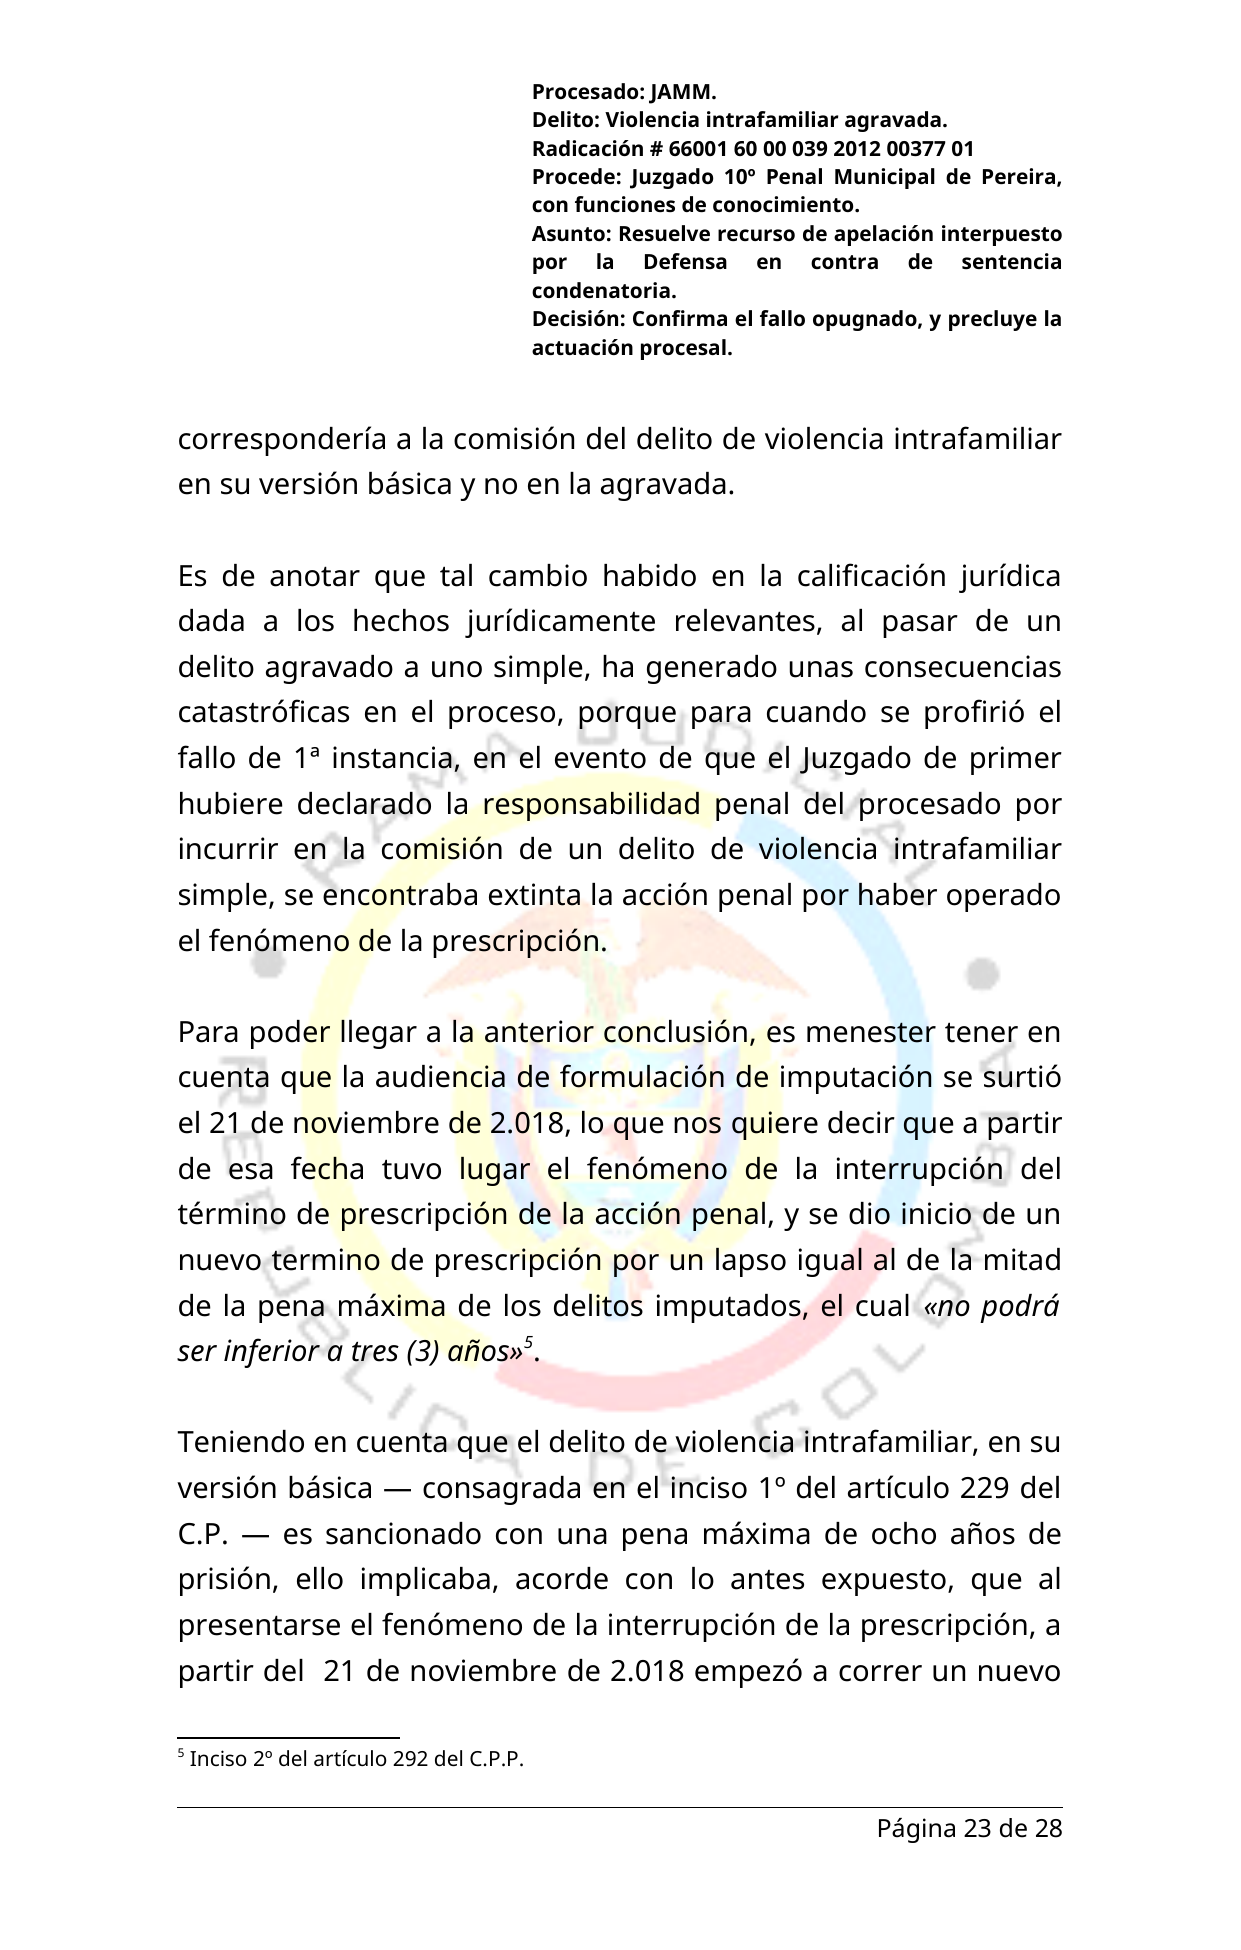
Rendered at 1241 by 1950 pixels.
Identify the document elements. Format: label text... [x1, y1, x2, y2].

text Para poder llegar a la anterior conclusión, es menester tener en cuenta que la audiencia de formulación de imputación se surtió el 21 de noviembre de 2.018, lo que nos quiere decir que a partir de esa fecha tuvo lugar el fenómeno de la interrupción del término de prescripción de la acción penal, y se dio inicio de un nuevo termino de prescripción por un lapso igual al de la mitad de la pena máxima de los delitos imputados, el cual «no podrá ser inferior a tres (3) años». [177, 1011, 1063, 1370]
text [177, 1422, 1063, 1689]
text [177, 418, 1063, 503]
text Es de anotar que tal cambio habido en la calificación jurídica dada a los hechos jurídicamente relevantes, al pasar de un delito agravado a uno simple, ha generado unas consecuencias catastróficas en el proceso, porque para cuando se profirió el fallo de 1ª instancia, en el evento de que el Juzgado de primer hubiere declarado la responsabilidad penal del procesado por incurrir en la comisión de un delito de violencia intrafamiliar simple, se encontraba extinta la acción penal por haber operado el fenómeno de la prescripción. [177, 555, 1063, 959]
